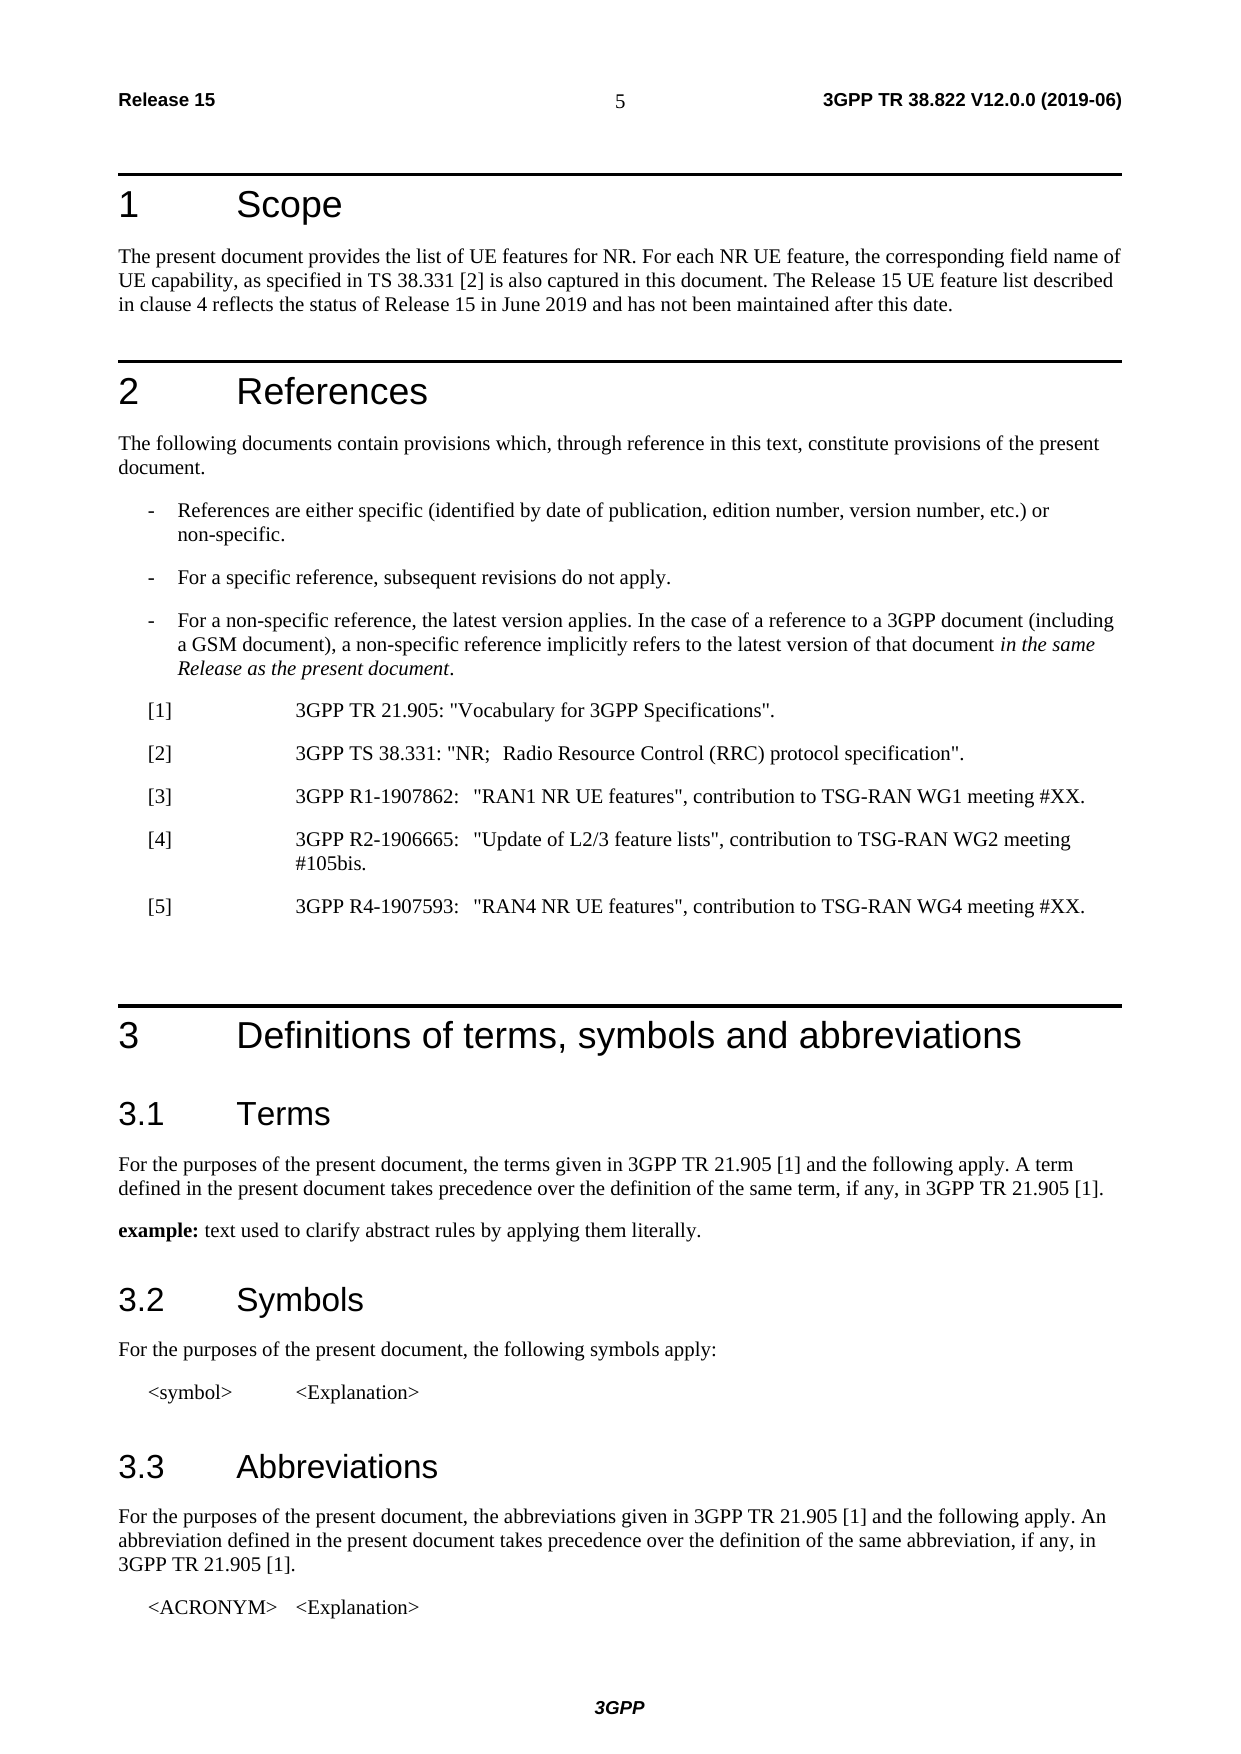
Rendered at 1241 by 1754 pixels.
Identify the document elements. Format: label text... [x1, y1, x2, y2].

text The following documents contain provisions which, through reference in this text, constitute provisions of the present document. [118, 431, 1122, 479]
text - For a non-specific reference, the latest version applies. In the case of a reference to a 3GPP document (including a GSM document), a non-specific reference implicitly refers to the latest version of that document in the same Release as the present document. [148, 607, 1122, 680]
text The present document provides the list of UE features for NR. For each NR UE feature, the corresponding field name of UE capability, as specified in TS 38.331 [2] is also captured in this document. The Release 15 UE feature list described in clause 4 reflects the status of Release 15 in June 2019 and has not been maintained after this date. [118, 244, 1122, 316]
text [2] 3GPP TS 38.331: "NR; Radio Resource Control (RRC) protocol specification". [148, 741, 1122, 765]
subtitle 3.1 Terms [118, 1094, 1122, 1133]
text [4] 3GPP R2-1906665: "Update of L2/3 feature lists", contribution to TSG-RAN WG2 meeting #105bis. [148, 827, 1122, 875]
text For the purposes of the present document, the terms given in 3GPP TR 21.905 [1] and the following apply. A term defined in the present document takes precedence over the definition of the same term, if any, in 3GPP TR 21.905 [1]. [118, 1152, 1122, 1200]
subtitle 3 Definitions of terms, symbols and abbreviations [118, 1008, 1122, 1057]
text [3] 3GPP R1-1907862: "RAN1 NR UE features", contribution to TSG-RAN WG1 meeting #XX. [148, 784, 1122, 808]
text - References are either specific (identified by date of publication, edition number, version number, etc.) or non-specific. [148, 498, 1122, 546]
text - For a specific reference, subsequent revisions do not apply. [148, 565, 1122, 589]
subtitle 3.2 Symbols [118, 1280, 1122, 1318]
subtitle 2 References [118, 363, 1122, 412]
text [1] 3GPP TR 21.905: "Vocabulary for 3GPP Specifications". [148, 698, 1122, 722]
text For the purposes of the present document, the abbreviations given in 3GPP TR 21.905 [1] and the following apply. An abbreviation defined in the present document takes precedence over the definition of the same abbreviation, if any, in 3GPP TR 21.905 [1]. [118, 1504, 1122, 1576]
text For the purposes of the present document, the following symbols apply: [118, 1337, 1122, 1361]
text example: text used to clarify abstract rules by applying them literally. [118, 1218, 1122, 1242]
text <symbol> <Explanation> [148, 1380, 1122, 1404]
text <ACRONYM> <Explanation> [148, 1595, 1122, 1619]
text [5] 3GPP R4-1907593: "RAN4 NR UE features", contribution to TSG-RAN WG4 meeting #XX. [148, 894, 1122, 918]
subtitle 3.3 Abbreviations [118, 1447, 1122, 1485]
subtitle 1 Scope [118, 176, 1122, 225]
